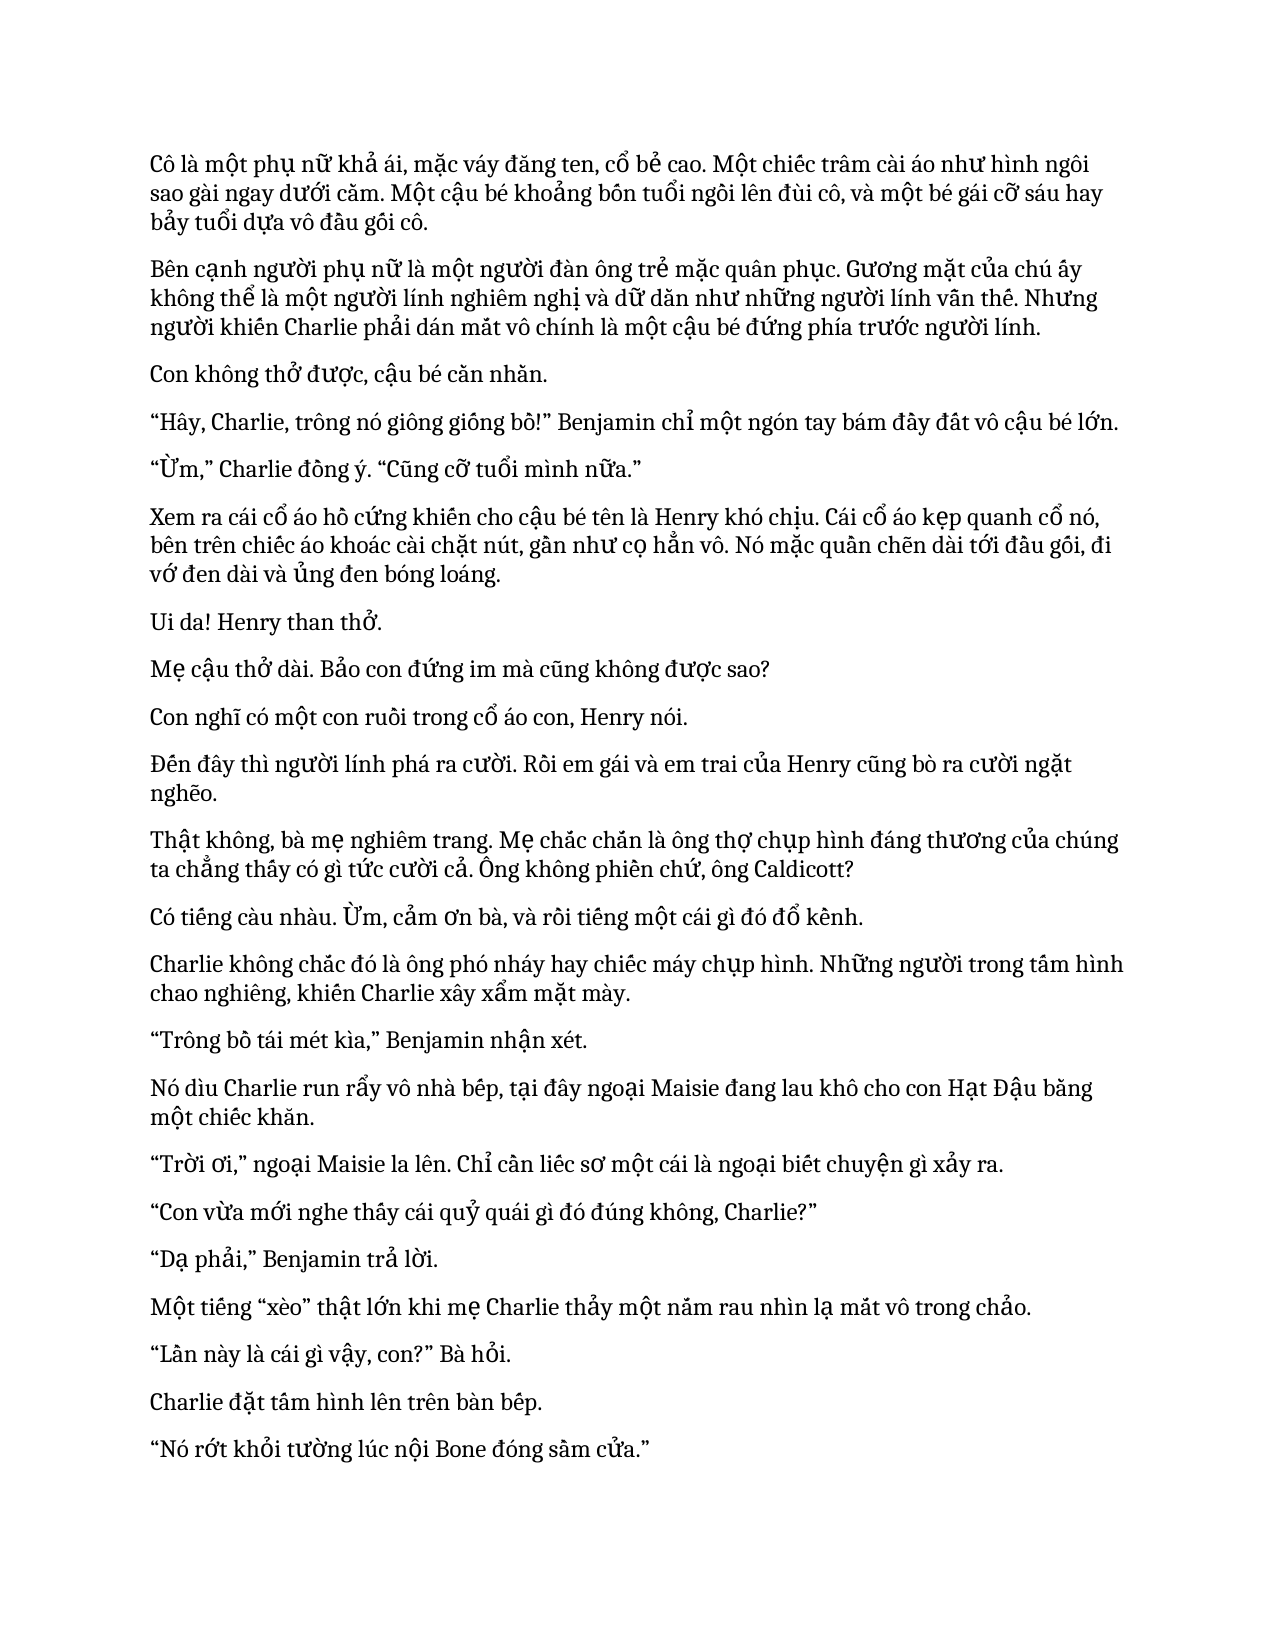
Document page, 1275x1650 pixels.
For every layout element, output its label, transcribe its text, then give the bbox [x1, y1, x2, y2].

text Cô là một phụ nữ khả ái, mặc váy đăng ten, cổ bẻ cao. Một chiếc trâm cài áo như hình ngôi sao gài ngay dưới cằm. Một cậu bé khoảng bốn tuổi ngồi lên đùi cô, và một bé gái cỡ sáu hay bảy tuổi dựa vô đầu gối cô. [150, 150, 1125, 236]
text “Trông bồ tái mét kìa,” Benjamin nhận xét. [150, 1026, 1125, 1055]
text Con nghĩ có một con ruồi trong cổ áo con, Henry nói. [150, 702, 1125, 731]
text Thật không, bà mẹ nghiêm trang. Mẹ chắc chắn là ông thợ chụp hình đáng thương của chúng ta chẳng thấy có gì tức cười cả. Ông không phiền chứ, ông Caldicott? [150, 826, 1125, 884]
text Đến đây thì người lính phá ra cười. Rồi em gái và em trai của Henry cũng bò ra cười ngặt nghẽo. [150, 750, 1125, 807]
text “Con vừa mới nghe thấy cái quỷ quái gì đó đúng không, Charlie?” [150, 1197, 1125, 1226]
text “Ừm,” Charlie đồng ý. “Cũng cỡ tuổi mình nữa.” [150, 455, 1125, 484]
text Mẹ cậu thở dài. Bảo con đứng im mà cũng không được sao? [150, 655, 1125, 684]
text “Trời ơi,” ngoại Maisie la lên. Chỉ cần liếc sơ một cái là ngoại biết chuyện gì xảy ra. [150, 1150, 1125, 1179]
text “Hây, Charlie, trông nó giông giống bồ!” Benjamin chỉ một ngón tay bám đầy đất vô cậu bé lớn. [150, 407, 1125, 436]
text Bên cạnh người phụ nữ là một người đàn ông trẻ mặc quân phục. Gương mặt của chú ấy không thể là một người lính nghiêm nghị và dữ dằn như những người lính vẫn thế. Nhưng người khiến Charlie phải dán mắt vô chính là một cậu bé đứng phía trước người lính. [150, 255, 1125, 341]
text Con không thở được, cậu bé cằn nhằn. [150, 360, 1125, 389]
text Charlie không chắc đó là ông phó nháy hay chiếc máy chụp hình. Những người trong tấm hình chao nghiêng, khiến Charlie xây xẩm mặt mày. [150, 950, 1125, 1007]
text Một tiếng “xèo” thật lớn khi mẹ Charlie thảy một nắm rau nhìn lạ mắt vô trong chảo. [150, 1292, 1125, 1321]
text Xem ra cái cổ áo hồ cứng khiến cho cậu bé tên là Henry khó chịu. Cái cổ áo kẹp quanh cổ nó, bên trên chiếc áo khoác cài chặt nút, gần như cọ hẳn vô. Nó mặc quần chẽn dài tới đầu gối, đi vớ đen dài và ủng đen bóng loáng. [150, 502, 1125, 589]
text “Dạ phải,” Benjamin trả lời. [150, 1245, 1125, 1274]
text Có tiếng càu nhàu. Ừm, cảm ơn bà, và rồi tiếng một cái gì đó đổ kềnh. [150, 902, 1125, 931]
text Nó dìu Charlie run rẩy vô nhà bếp, tại đây ngoại Maisie đang lau khô cho con Hạt Đậu bằng một chiếc khăn. [150, 1074, 1125, 1131]
text “Lần này là cái gì vậy, con?” Bà hỏi. [150, 1340, 1125, 1369]
text Ui da! Henry than thở. [150, 607, 1125, 636]
text “Nó rớt khỏi tường lúc nội Bone đóng sầm cửa.” [150, 1435, 1125, 1464]
text Charlie đặt tấm hình lên trên bàn bếp. [150, 1387, 1125, 1416]
